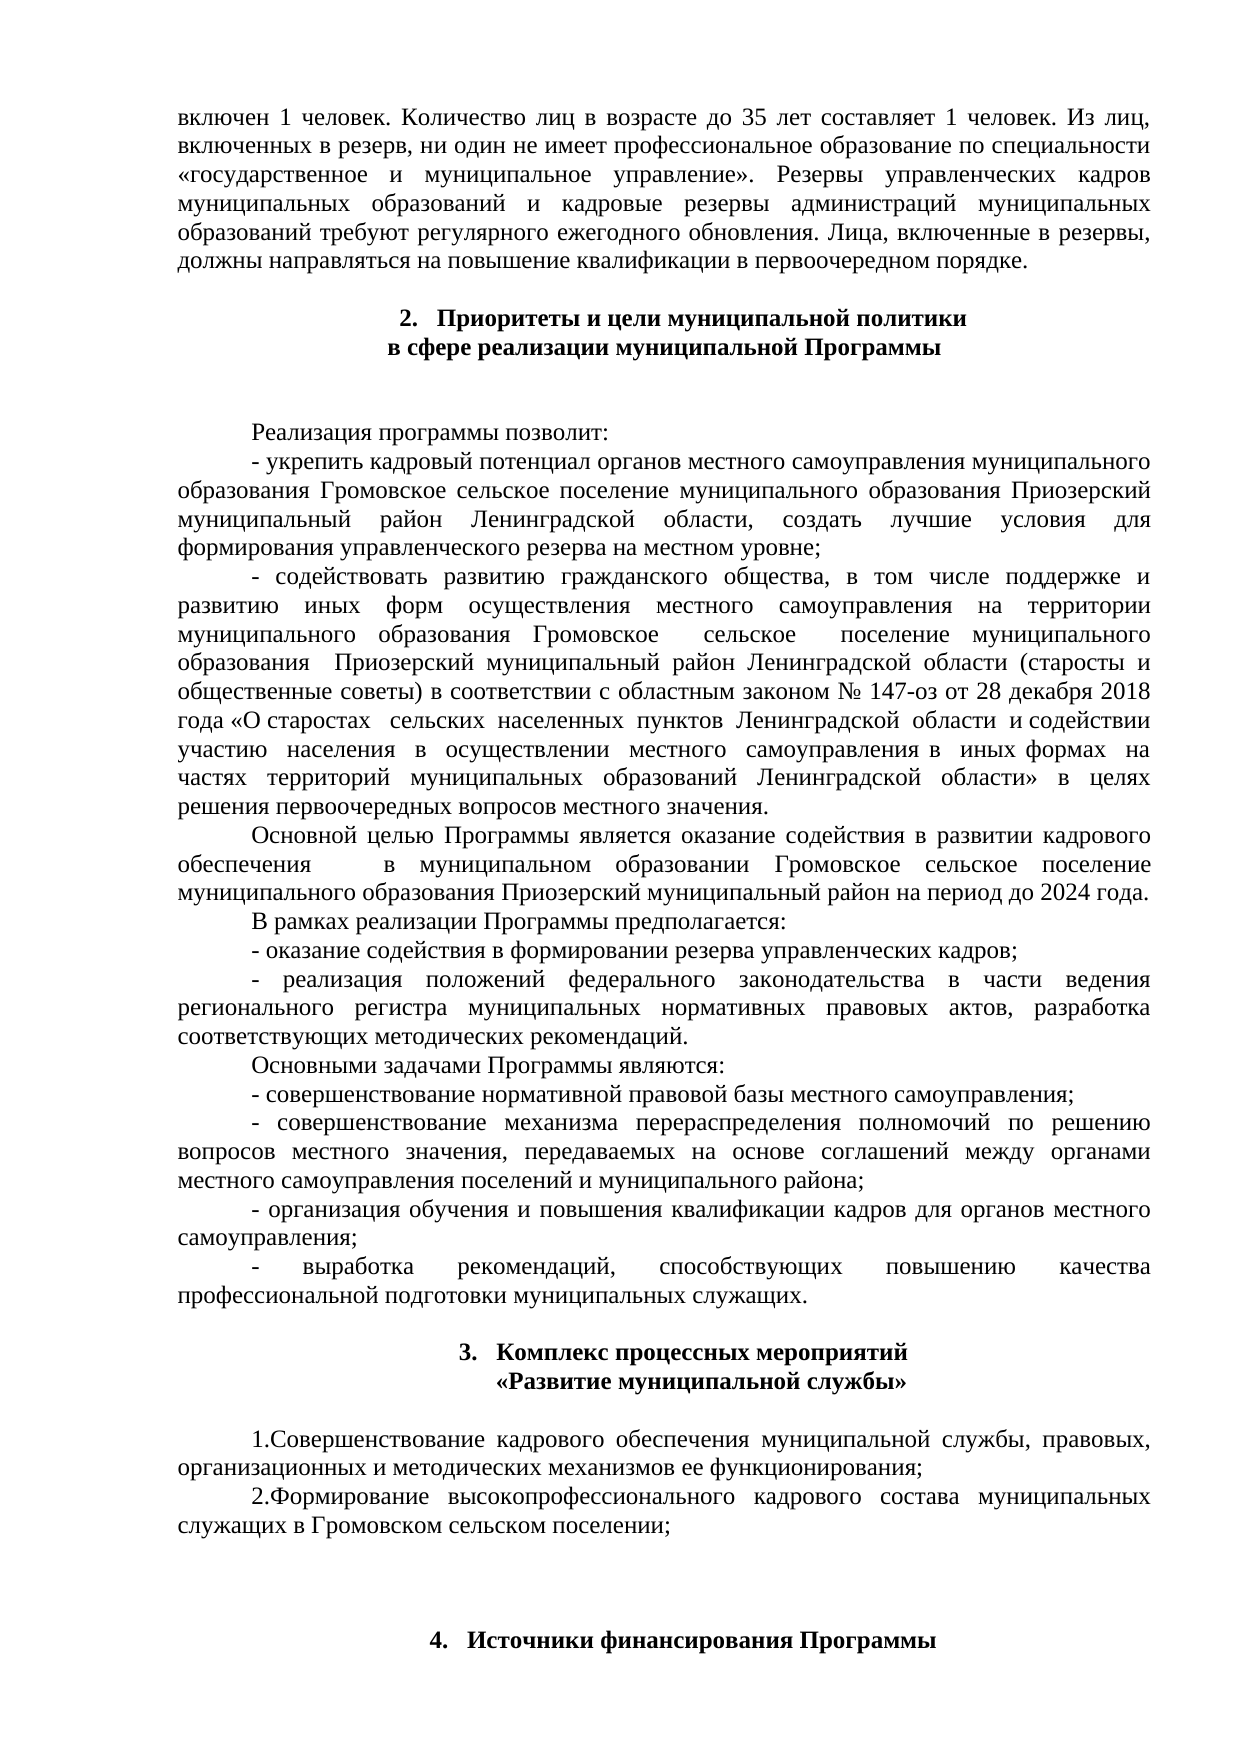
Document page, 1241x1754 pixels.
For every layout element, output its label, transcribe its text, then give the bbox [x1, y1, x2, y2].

text в сфере реализации муниципальной Программы [177, 332, 1152, 361]
text 2.Формирование высокопрофессионального кадрового состава муниципальных служащих в Громовском сельском поселении; [177, 1481, 1152, 1539]
text - совершенствование механизма перераспределения полномочий по решению вопросов местного значения, передаваемых на основе соглашений между органами местного самоуправления поселений и муниципального района; [177, 1107, 1152, 1194]
text - выработка рекомендаций, способствующих повышению качества профессиональной подготовки муниципальных служащих. [177, 1251, 1152, 1309]
text В рамках реализации Программы предполагается: [177, 906, 1152, 935]
text - организация обучения и повышения квалификации кадров для органов местного самоуправления; [177, 1194, 1152, 1251]
list Источники финансирования Программы [215, 1625, 1152, 1654]
text - совершенствование нормативной правовой базы местного самоуправления; [177, 1079, 1152, 1107]
text «Развитие муниципальной службы» [177, 1366, 1152, 1395]
text Реализация программы позволит: [177, 417, 1152, 446]
text - реализация положений федерального законодательства в части ведения регионального регистра муниципальных нормативных правовых актов, разработка соответствующих методических рекомендаций. [177, 964, 1152, 1050]
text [177, 102, 1152, 274]
text Основными задачами Программы являются: [177, 1050, 1152, 1079]
text Основной целью Программы является оказание содействия в развитии кадрового обеспечения в муниципальном образовании Громовское сельское поселение муниципального образования Приозерский муниципальный район на период до 2024 года. [177, 820, 1152, 906]
list Комплекс процессных мероприятий [215, 1337, 1152, 1366]
text - укрепить кадровый потенциал органов местного самоуправления муниципального образования Громовское сельское поселение муниципального образования Приозерский муниципальный район Ленинградской области, создать лучшие условия для формирования управленческого резерва на местном уровне; [177, 446, 1152, 561]
text - содействовать развитию гражданского общества, в том числе поддержке и развитию иных форм осуществления местного самоуправления на территории муниципального образования Громовское сельское поселение муниципального образования Приозерский муниципальный район Ленинградской области (старосты и общественные советы) в соответствии с областным законом № 147-оз от 28 декабря 2018 года «О старостах сельских населенных пунктов Ленинградской области и содействии участию населения в осуществлении местного самоуправления в иных формах на частях территорий муниципальных образований Ленинградской области» в целях решения первоочередных вопросов местного значения. [177, 561, 1152, 820]
text - оказание содействия в формировании резерва управленческих кадров; [177, 935, 1152, 964]
list Приоритеты и цели муниципальной политики [215, 303, 1152, 332]
text 1.Совершенствование кадрового обеспечения муниципальной службы, правовых, организационных и методических механизмов ее функционирования; [177, 1424, 1152, 1481]
